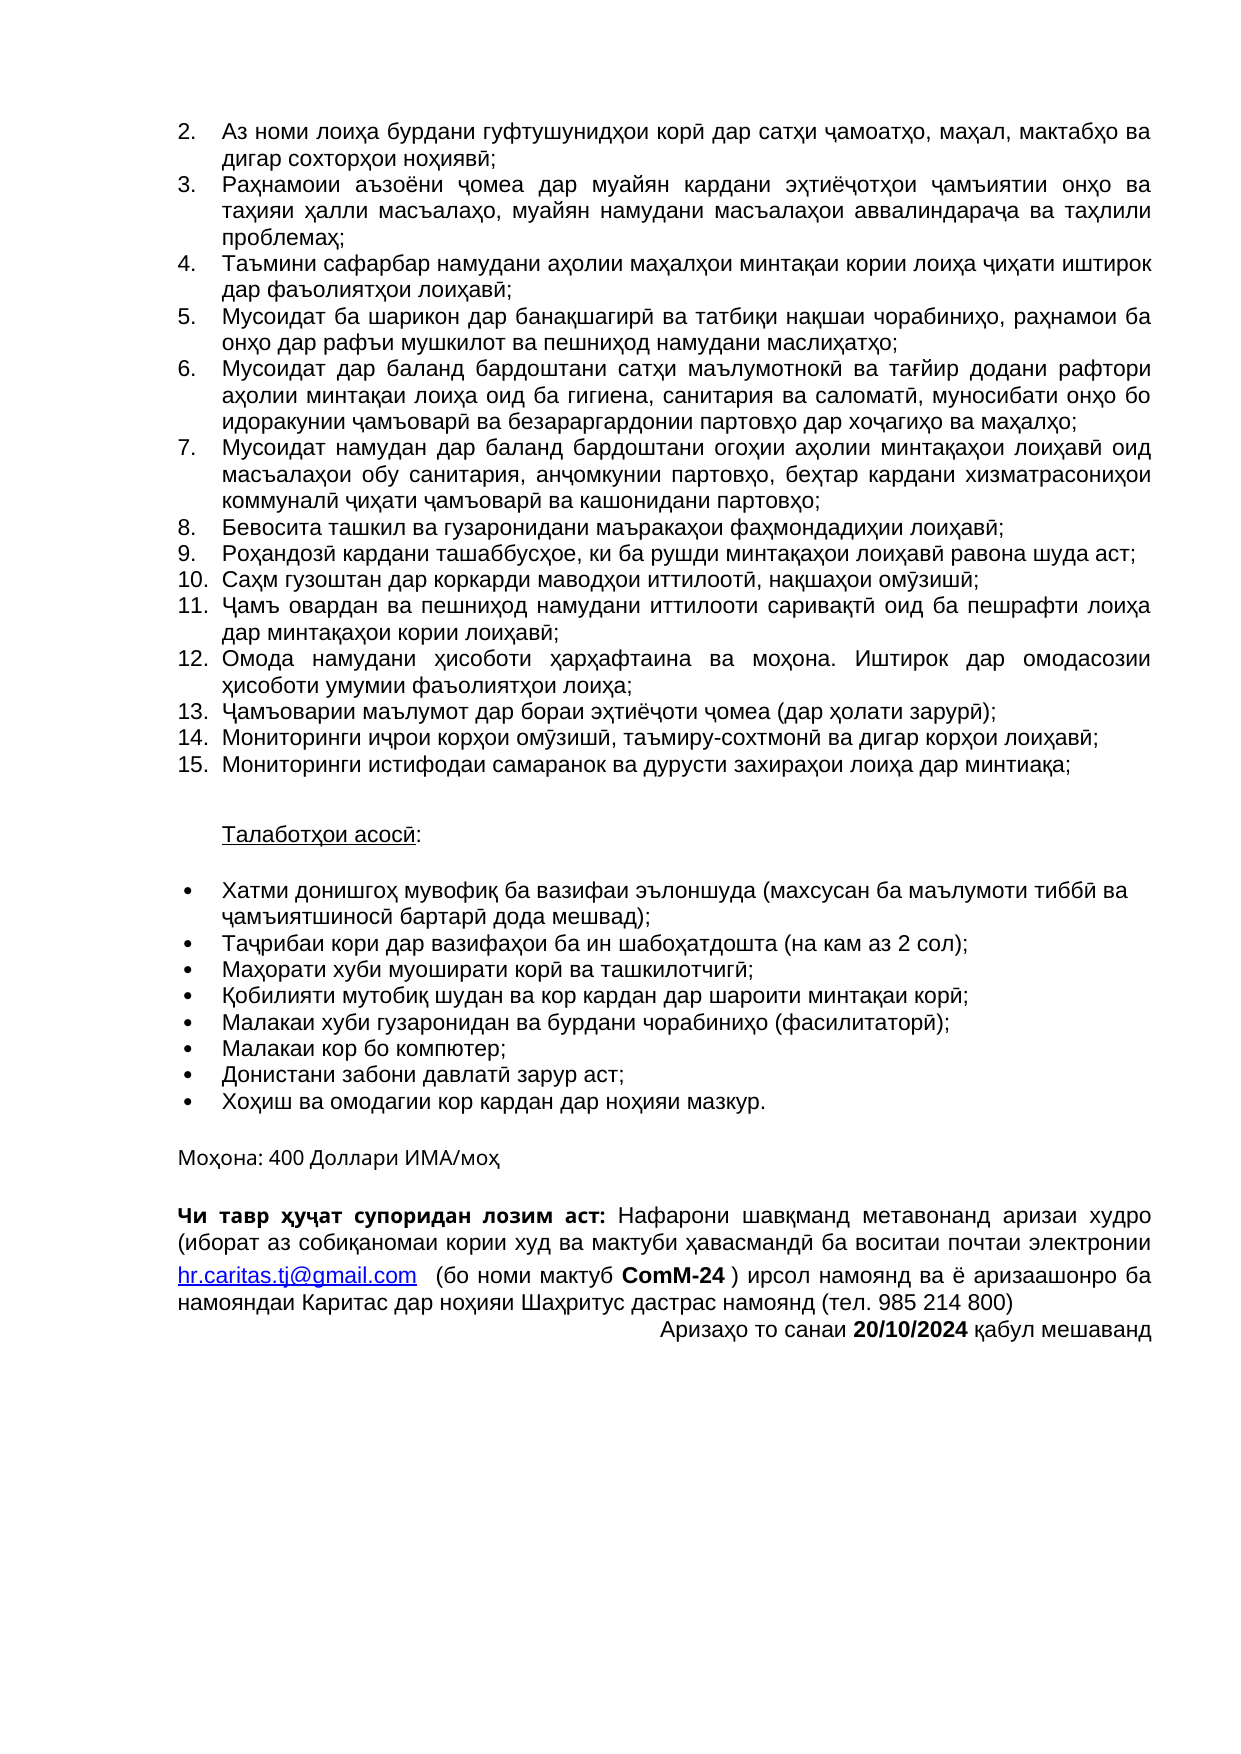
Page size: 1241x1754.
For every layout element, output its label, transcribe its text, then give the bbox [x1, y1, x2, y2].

list Мусоидат ба шарикон дар банақшагирӣ ва татбиқи нақшаи чорабиниҳо, раҳнамои ба онҳо дар рафъи мушкилот ва пешниҳод намудани маслиҳатҳо; [177, 303, 1152, 355]
text Талаботҳои асосӣ: [222, 821, 1152, 848]
list Омода намудани ҳисоботи ҳарҳафтаина ва моҳона. Иштирок дар омодасозии ҳисоботи умумии фаъолиятҳои лоиҳа; [177, 645, 1152, 698]
list Ҷамъоварии маълумот дар бораи эҳтиёҷоти ҷомеа (дар ҳолати зарурӣ); [177, 698, 1152, 724]
list Саҳм гузоштан дар коркарди маводҳои иттилоотӣ, нақшаҳои омӯзишӣ; [177, 566, 1152, 592]
text Аризаҳо то санаи 20/10/2024 қабул мешаванд [177, 1316, 1152, 1342]
list Донистани забони давлатӣ зарур аст; [184, 1061, 1152, 1088]
list Қобилияти мутобиқ шудан ва кор кардан дар шароити минтақаи корӣ; [184, 982, 1152, 1009]
list Роҳандозӣ кардани ташаббусҳое, ки ба рушди минтақаҳои лоиҳавӣ равона шуда аст; [177, 540, 1152, 566]
list Таъмини сафарбар намудани аҳолии маҳалҳои минтақаи кории лоиҳа ҷиҳати иштирок дар фаъолиятҳои лоиҳавӣ; [177, 250, 1152, 303]
list Малакаи хуби гузаронидан ва бурдани чорабиниҳо (фасилитаторӣ); [184, 1009, 1152, 1035]
text Моҳона: 400 Доллари ИМА/моҳ [177, 1143, 1152, 1172]
list Раҳнамоии аъзоёни ҷомеа дар муайян кардани эҳтиёҷотҳои ҷамъиятии онҳо ва таҳияи ҳалли масъалаҳо, муайян намудани масъалаҳои аввалиндараҷа ва таҳлили проблемаҳ; [177, 171, 1152, 250]
list Мусоидат дар баланд бардоштани сатҳи маълумотнокӣ ва тағйир додани рафтори аҳолии минтақаи лоиҳа оид ба гигиена, санитария ва саломатӣ, муносибати онҳо бо идоракунии ҷамъоварӣ ва безараргардонии партовҳо дар хоҷагиҳо ва маҳалҳо; [177, 355, 1152, 434]
list Аз номи лоиҳа бурдани гуфтушунидҳои корӣ дар сатҳи ҷамоатҳо, маҳал, мактабҳо ва дигар сохторҳои ноҳиявӣ; [177, 118, 1152, 171]
list Мониторинги иҷрои корҳои омӯзишӣ, таъмиру-сохтмонӣ ва дигар корҳои лоиҳавӣ; [177, 724, 1152, 751]
list Малакаи кор бо компютер; [184, 1035, 1152, 1061]
list Хоҳиш ва омодагии кор кардан дар ноҳияи мазкур. [184, 1088, 1152, 1114]
list Маҳорати хуби муоширати корӣ ва ташкилотчигӣ; [184, 956, 1152, 982]
list Бевосита ташкил ва гузаронидани маъракаҳои фаҳмондадиҳии лоиҳавӣ; [177, 513, 1152, 540]
list Хатми донишгоҳ мувофиқ ба вазифаи эълоншуда (махсусан ба маълумоти тиббӣ ва ҷамъиятшиносӣ бартарӣ дода мешвад); [184, 877, 1152, 930]
list Мониторинги истифодаи самаранок ва дурусти захираҳои лоиҳа дар минтиақа; [177, 751, 1152, 777]
list Мусоидат намудан дар баланд бардоштани огоҳии аҳолии минтақаҳои лоиҳавӣ оид масъалаҳои обу санитария, анҷомкунии партовҳо, беҳтар кардани хизматрасониҳои коммуналӣ ҷиҳати ҷамъоварӣ ва кашонидани партовҳо; [177, 434, 1152, 513]
list Таҷрибаи кори дар вазифаҳои ба ин шабоҳатдошта (на кам аз 2 сол); [184, 930, 1152, 956]
text Чи тавр ҳуҷат супоридан лозим аст: Нафарони шавқманд метавонанд аризаи худро (иборат аз собиқаномаи кории худ ва мактуби ҳавасмандӣ ба воситаи почтаи электронии hr.caritas.tj@gmail.com (бо номи мактуб ComM-24 ) ирсол намоянд ва ё аризаашонро ба намояндаи Каритас дар ноҳияи Шаҳритус дастрас намоянд (тел. 985 214 800) [177, 1201, 1152, 1316]
list Ҷамъ овардан ва пешниҳод намудани иттилооти саривақтӣ оид ба пешрафти лоиҳа дар минтақаҳои кории лоиҳавӣ; [177, 592, 1152, 645]
